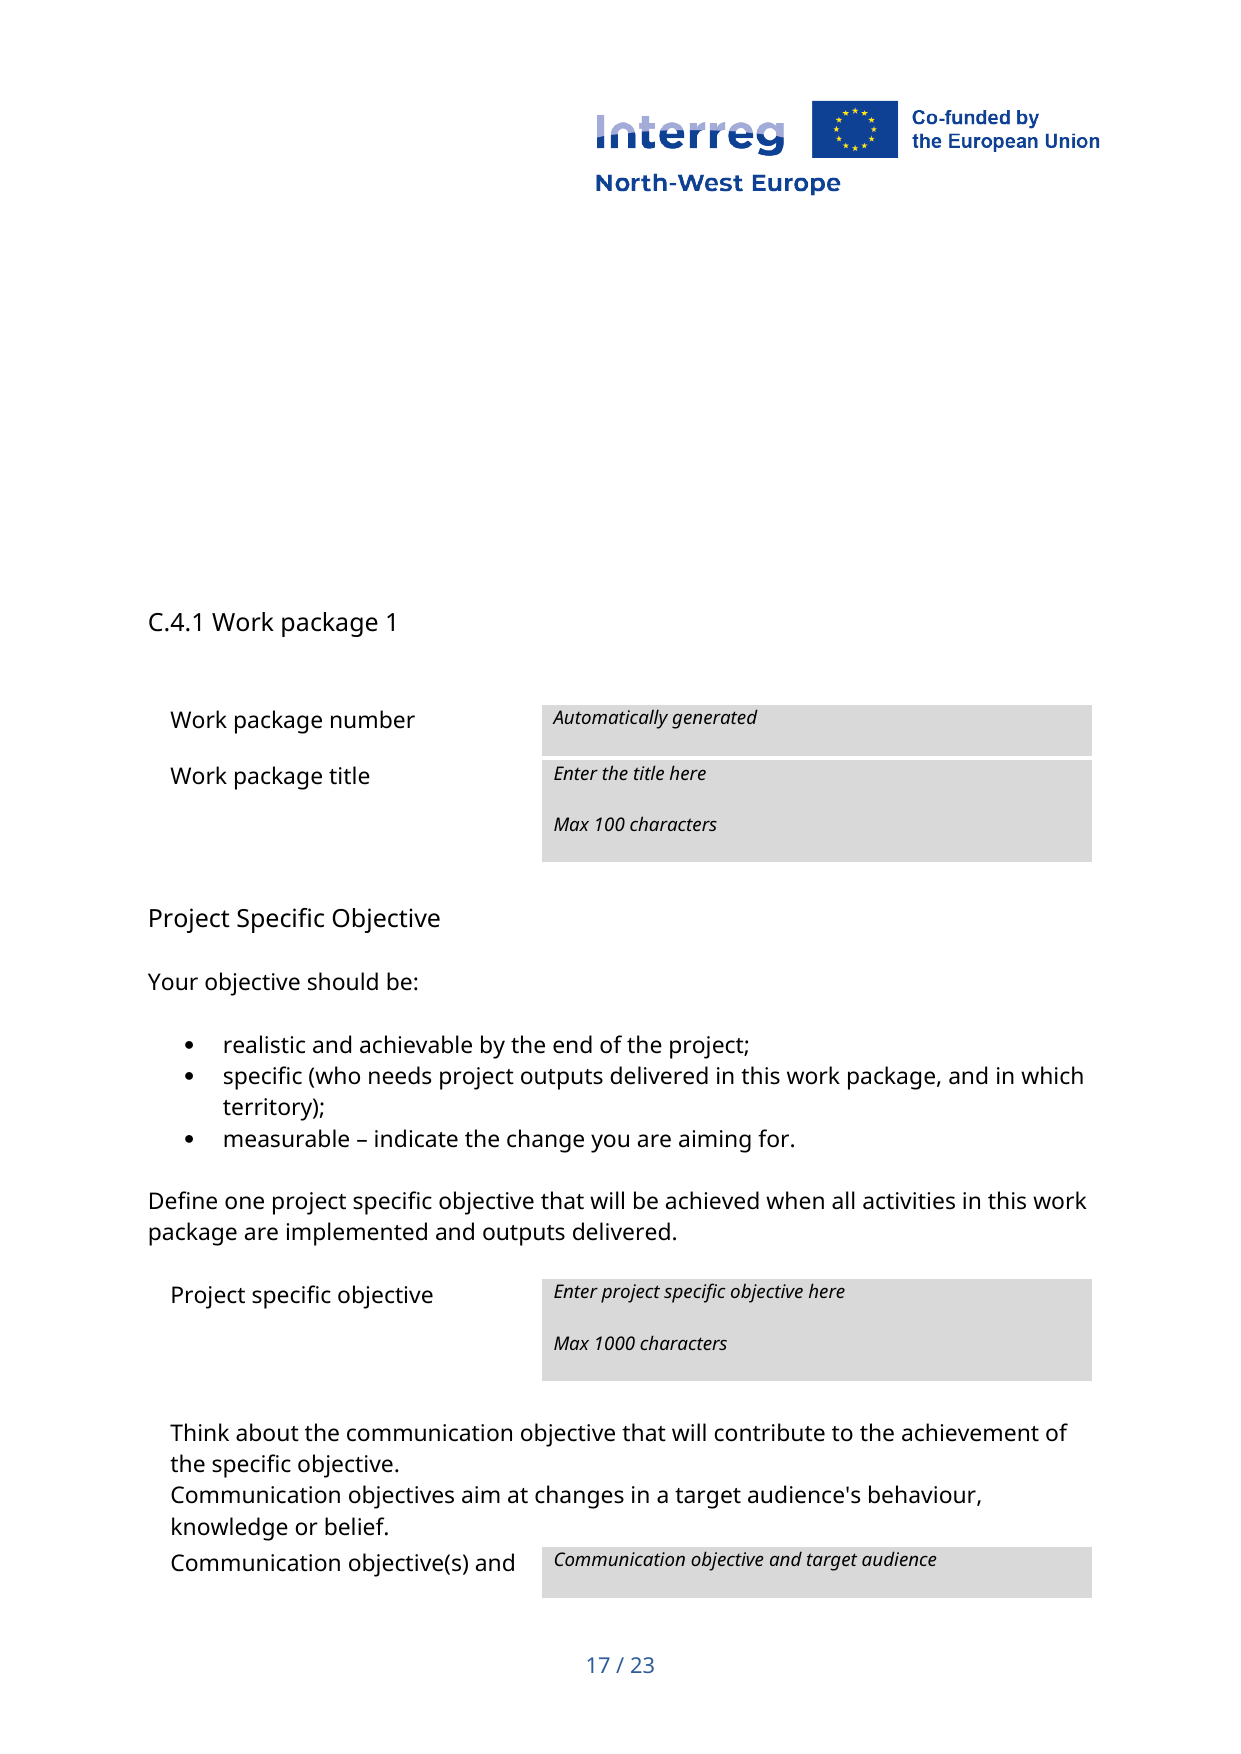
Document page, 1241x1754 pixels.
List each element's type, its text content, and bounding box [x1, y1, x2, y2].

table_header Project specific objective [159, 1279, 542, 1381]
table_cell Enter the title here Max 100 characters [542, 760, 1092, 862]
picture [573, 73, 1130, 226]
list realistic and achievable by the end of the project; [185, 1029, 1092, 1060]
table_header Automatically generated [542, 705, 1092, 756]
table_header Work package number [159, 705, 542, 756]
table_cell Work package title [159, 756, 542, 862]
list specific (who needs project outputs delivered in this work package, and in which territory); [185, 1060, 1092, 1123]
text Your objective should be: [148, 966, 1092, 998]
text Project Specific Objective [148, 901, 1092, 935]
table_cell Think about the communication objective that will contribute to the achievement of the specific objective. Communication objectives aim at changes in a target audience's behaviour, knowledge or belief. [159, 1381, 1092, 1542]
list measurable – indicate the change you are aiming for. [185, 1123, 1092, 1154]
table_header Enter project specific objective here Max 1000 characters [542, 1279, 1092, 1381]
text Define one project specific objective that will be achieved when all activities in this work package are implemented and outputs delivered. [148, 1185, 1092, 1248]
table_cell Communication objective(s) and target audience [159, 1542, 542, 1598]
table_cell Communication objective and target audience Max 1000 characters [542, 1547, 1092, 1598]
text C.4.1 Work package 1 [148, 605, 1092, 639]
